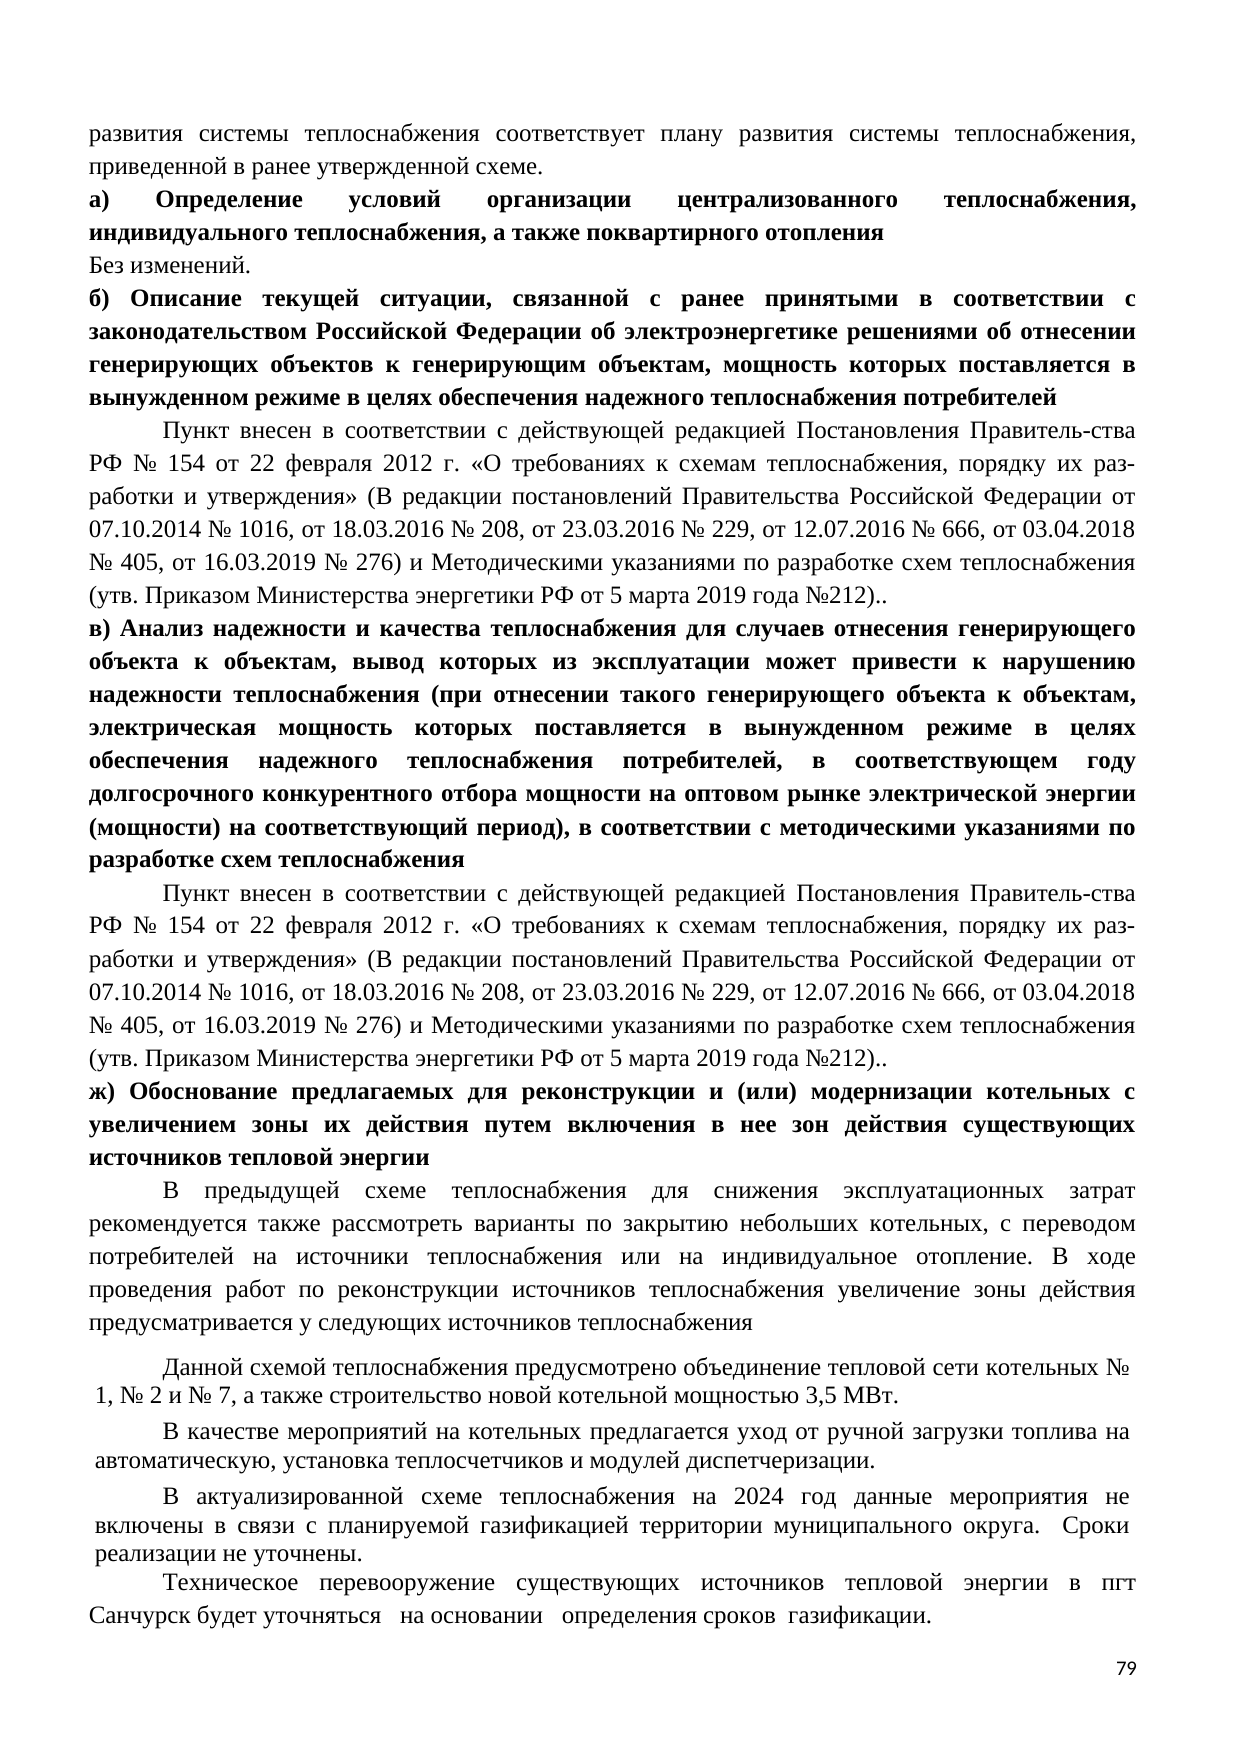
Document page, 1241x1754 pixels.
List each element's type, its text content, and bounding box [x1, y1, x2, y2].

text В актуализированной схеме теплоснабжения на 2024 год данные мероприятия не включены в связи с планируемой газификацией территории муниципального округа. Сроки реализации не уточнены. [94, 1481, 1131, 1567]
text Данной схемой теплоснабжения предусмотрено объединение тепловой сети котельных № 1, № 2 и № 7, а также строительство новой котельной мощностью 3,5 МВт. [94, 1352, 1131, 1409]
text ж) Обоснование предлагаемых для реконструкции и (или) модернизации котельных с увеличением зоны их действия путем включения в нее зон действия существующих источников тепловой энергии [88, 1076, 1137, 1171]
text Техническое перевооружение существующих источников тепловой энергии в пгт Санчурск будет уточняться на основании определения сроков газификации. [88, 1567, 1137, 1629]
text Пункт внесен в соответствии с действующей редакцией Постановления Правитель-ства РФ № 154 от 22 февраля 2012 г. «О требованиях к схемам теплоснабжения, порядку их раз-работки и утверждения» (В редакции постановлений Правительства Российской Федерации от 07.10.2014 № 1016, от 18.03.2016 № 208, от 23.03.2016 № 229, от 12.07.2016 № 666, от 03.04.2018 № 405, от 16.03.2019 № 276) и Методическими указаниями по разработке схем теплоснабжения (утв. Приказом Министерства энергетики РФ от 5 марта 2019 года №212).. [88, 878, 1137, 1071]
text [88, 118, 1137, 180]
text В предыдущей схеме теплоснабжения для снижения эксплуатационных затрат рекомендуется также рассмотреть варианты по закрытию небольших котельных, с переводом потребителей на источники теплоснабжения или на индивидуальное отопление. В ходе проведения работ по реконструкции источников теплоснабжения увеличение зоны действия предусматривается у следующих источников теплоснабжения [88, 1175, 1137, 1336]
text Без изменений. [88, 250, 1137, 279]
text а) Определение условий организации централизованного теплоснабжения, индивидуального теплоснабжения, а также поквартирного отопления [88, 184, 1137, 246]
text Пункт внесен в соответствии с действующей редакцией Постановления Правитель-ства РФ № 154 от 22 февраля 2012 г. «О требованиях к схемам теплоснабжения, порядку их раз-работки и утверждения» (В редакции постановлений Правительства Российской Федерации от 07.10.2014 № 1016, от 18.03.2016 № 208, от 23.03.2016 № 229, от 12.07.2016 № 666, от 03.04.2018 № 405, от 16.03.2019 № 276) и Методическими указаниями по разработке схем теплоснабжения (утв. Приказом Министерства энергетики РФ от 5 марта 2019 года №212).. [88, 415, 1137, 609]
text в) Анализ надежности и качества теплоснабжения для случаев отнесения генерирующего объекта к объектам, вывод которых из эксплуатации может привести к нарушению надежности теплоснабжения (при отнесении такого генерирующего объекта к объектам, электрическая мощность которых поставляется в вынужденном режиме в целях обеспечения надежного теплоснабжения потребителей, в соответствующем году долгосрочного конкурентного отбора мощности на оптовом рынке электрической энергии (мощности) на соответствующий период), в соответствии с методическими указаниями по разработке схем теплоснабжения [88, 613, 1137, 873]
text В качестве мероприятий на котельных предлагается уход от ручной загрузки топлива на автоматическую, установка теплосчетчиков и модулей диспетчеризации. [94, 1416, 1131, 1474]
text б) Описание текущей ситуации, связанной с ранее принятыми в соответствии с законодательством Российской Федерации об электроэнергетике решениями об отнесении генерирующих объектов к генерирующим объектам, мощность которых поставляется в вынужденном режиме в целях обеспечения надежного теплоснабжения потребителей [88, 283, 1137, 411]
